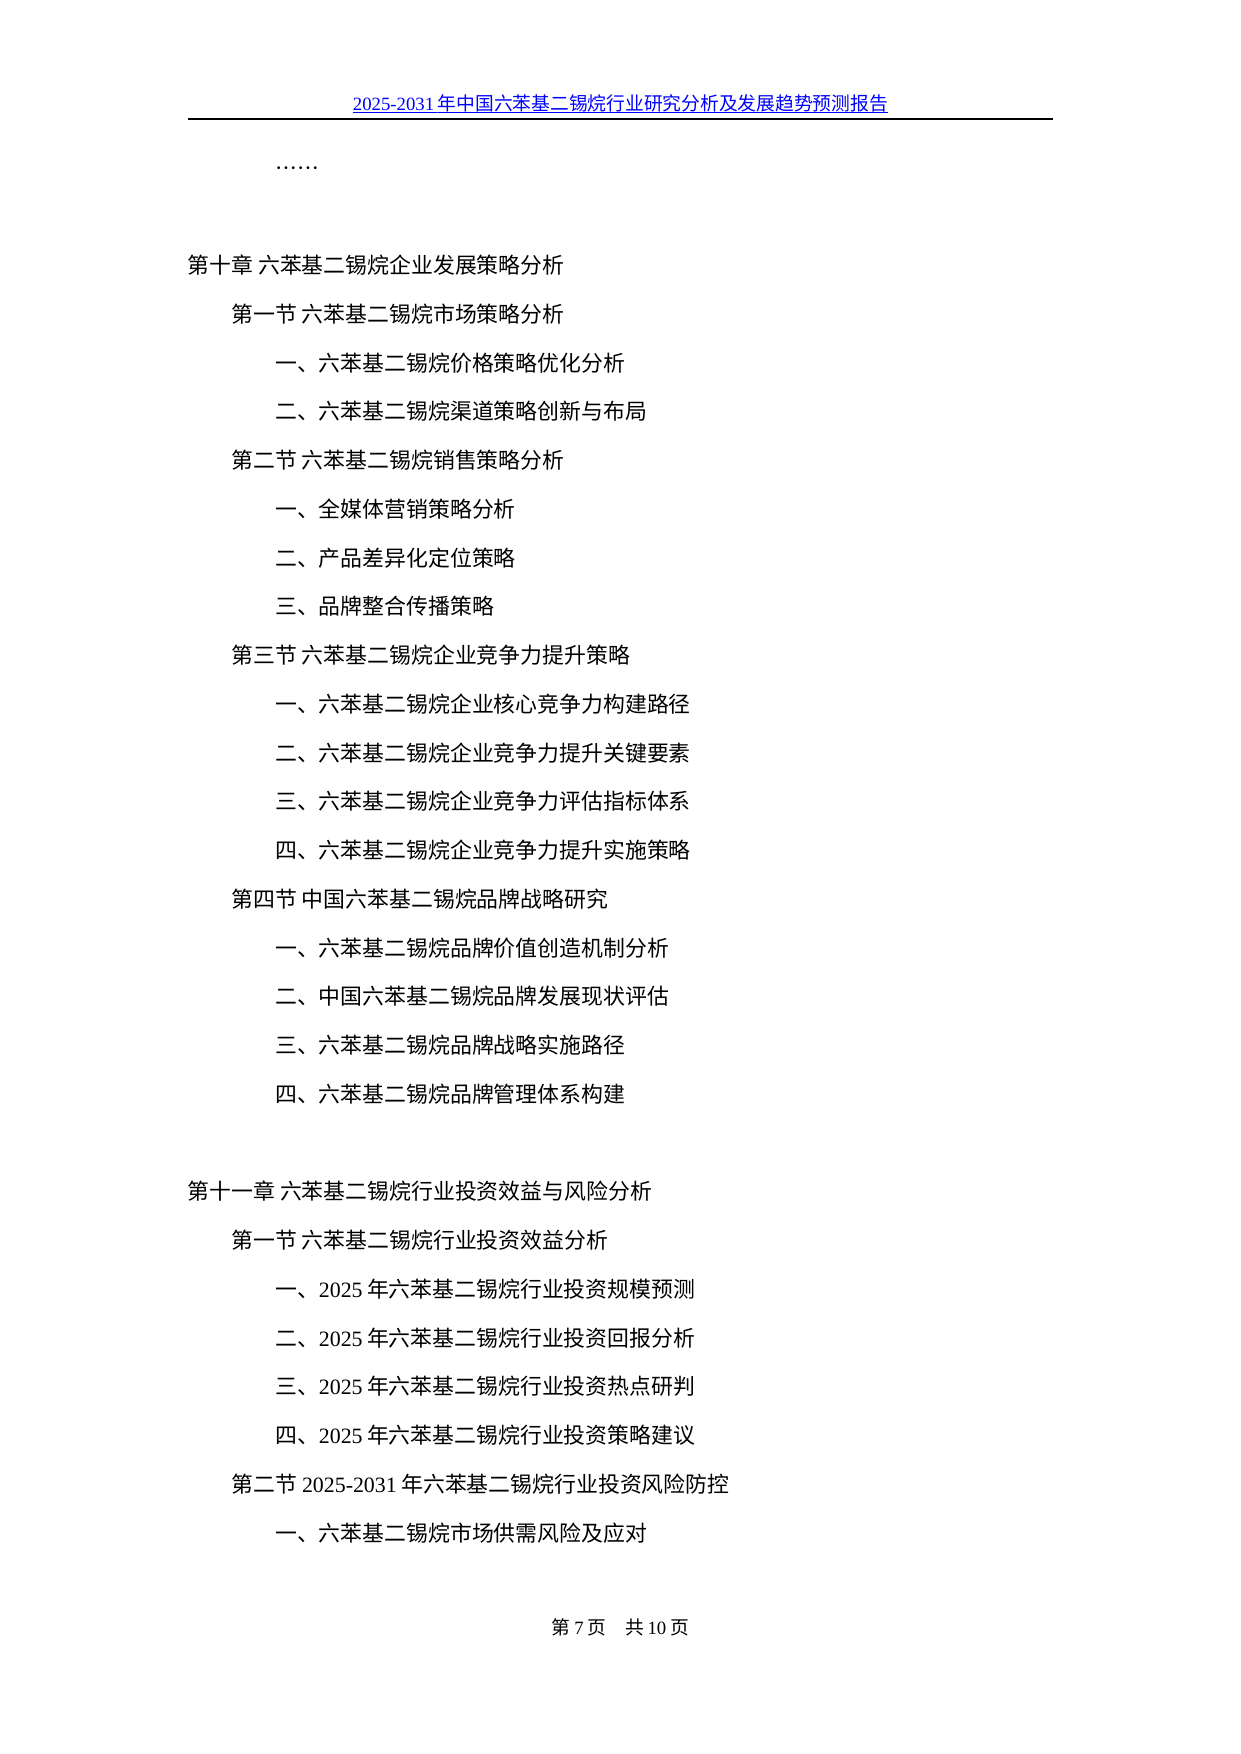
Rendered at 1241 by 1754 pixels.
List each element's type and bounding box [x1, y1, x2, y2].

text [187, 150, 1053, 1548]
